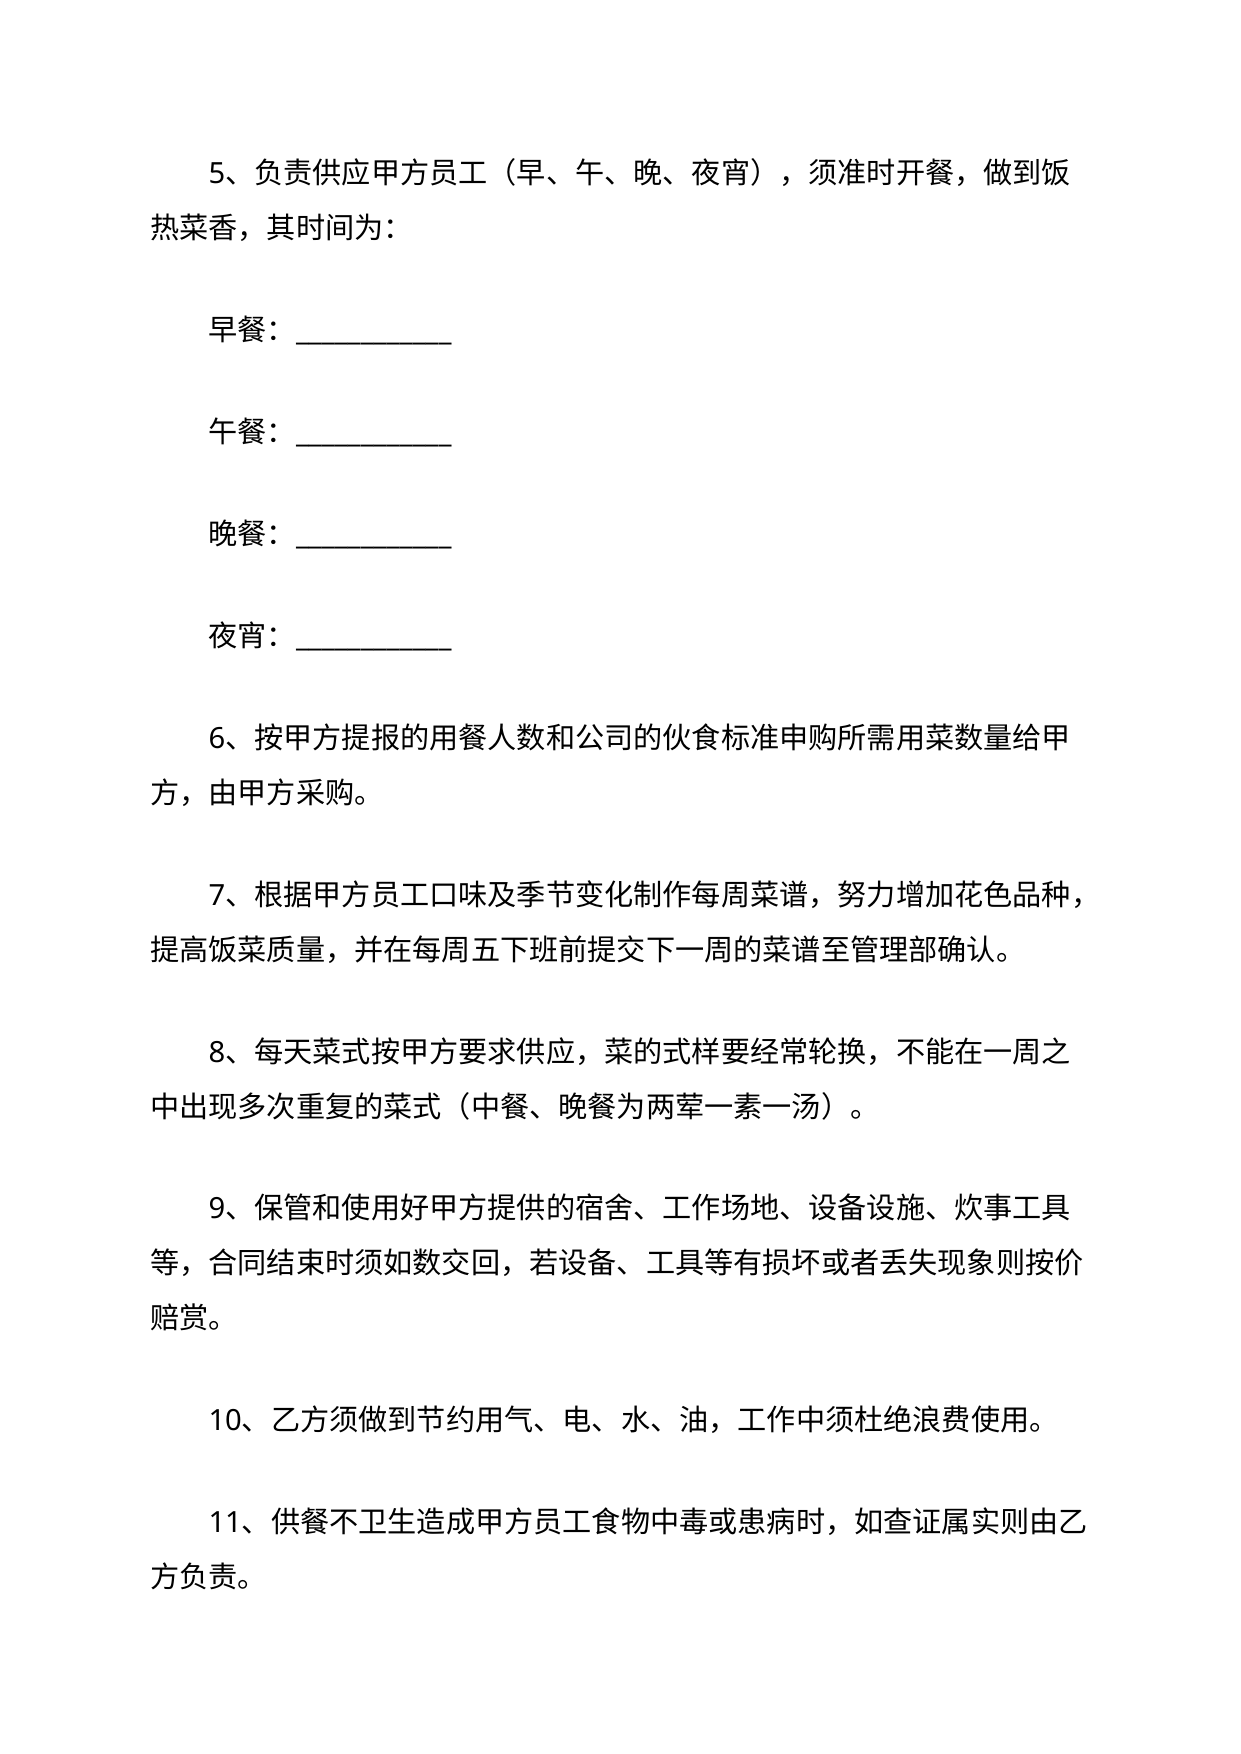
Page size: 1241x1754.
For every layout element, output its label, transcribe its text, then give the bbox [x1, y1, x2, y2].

text 11、供餐不卫生造成甲方员工食物中毒或患病时，如查证属实则由乙方负责。 [150, 1499, 1090, 1596]
text 午餐：____________ [150, 409, 1090, 451]
text 早餐：____________ [150, 307, 1090, 349]
text 5、负责供应甲方员工（早、午、晚、夜宵），须准时开餐，做到饭热菜香，其时间为： [150, 150, 1090, 247]
text 晚餐：____________ [150, 511, 1090, 553]
text 7、根据甲方员工口味及季节变化制作每周菜谱，努力增加花色品种，提高饭菜质量，并在每周五下班前提交下一周的菜谱至管理部确认。 [150, 871, 1090, 969]
text 6、按甲方提报的用餐人数和公司的伙食标准申购所需用菜数量给甲方，由甲方采购。 [150, 715, 1090, 812]
text 夜宵：____________ [150, 613, 1090, 655]
text 8、每天菜式按甲方要求供应，菜的式样要经常轮换，不能在一周之中出现多次重复的菜式（中餐、晚餐为两荤一素一汤）。 [150, 1028, 1090, 1126]
text 9、保管和使用好甲方提供的宿舍、工作场地、设备设施、炊事工具等，合同结束时须如数交回，若设备、工具等有损坏或者丢失现象则按价赔赏。 [150, 1185, 1090, 1337]
text 10、乙方须做到节约用气、电、水、油，工作中须杜绝浪费使用。 [150, 1397, 1090, 1439]
